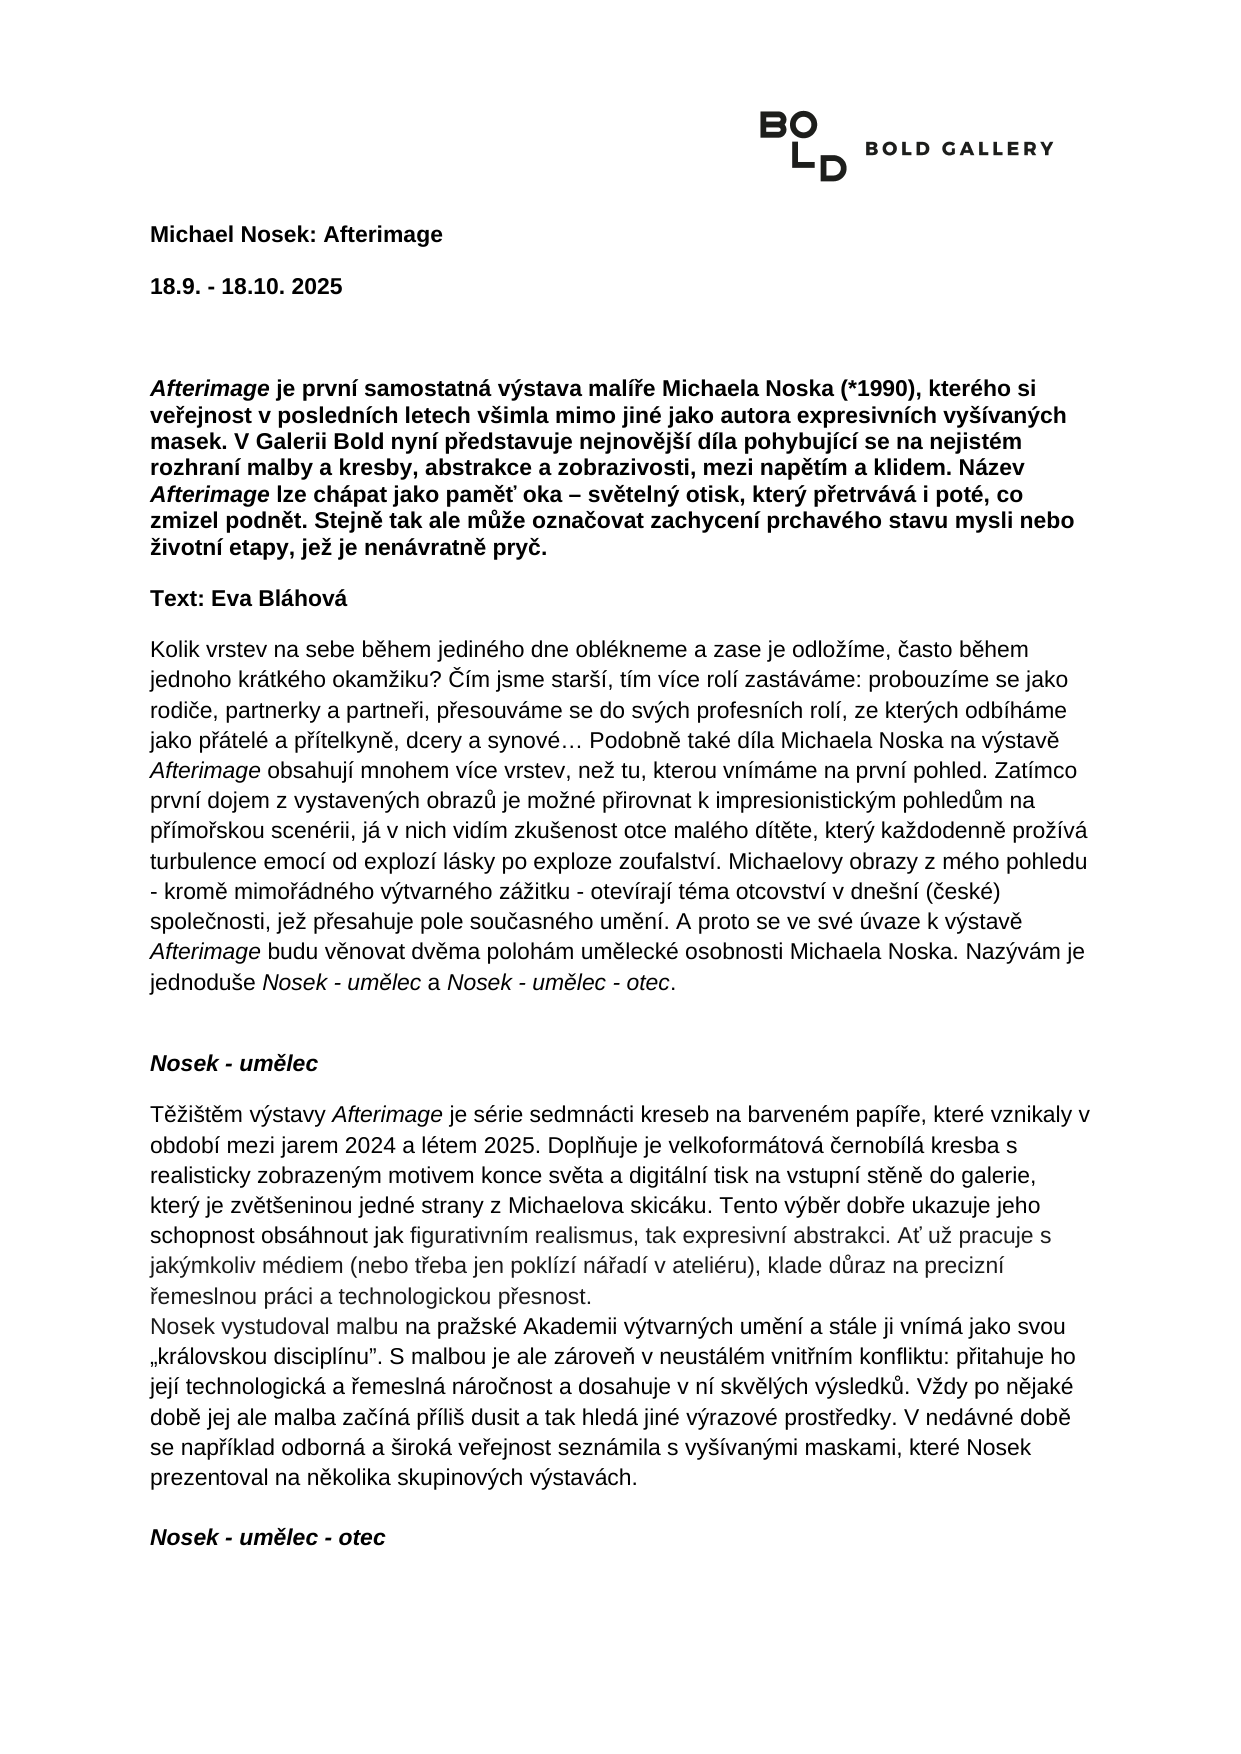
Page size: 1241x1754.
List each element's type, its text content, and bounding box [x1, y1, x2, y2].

text Text: Eva Bláhová [150, 585, 1090, 611]
text Těžištěm výstavy Afterimage je série sedmnácti kreseb na barveném papíře, které vznikaly v období mezi jarem 2024 a létem 2025. Doplňuje je velkoformátová černobílá kresba s realisticky zobrazeným motivem konce světa a digitální tisk na vstupní stěně do galerie, který je zvětšeninou jedné strany z Michaelova skicáku. Tento výběr dobře ukazuje jeho schopnost obsáhnout jak figurativním realismus, tak expresivní abstrakci. Ať už pracuje s jakýmkoliv médiem (nebo třeba jen poklízí nářadí v ateliéru), klade důraz na precizní řemeslnou práci a technologickou přesnost. [150, 1101, 1090, 1309]
picture [723, 75, 1091, 218]
text Nosek - umělec [150, 1050, 1090, 1076]
text Michael Nosek: Afterimage [150, 221, 1090, 248]
text Afterimage je první samostatná výstava malíře Michaela Noska (*1990), kterého si veřejnost v posledních letech všimla mimo jiné jako autora expresivních vyšívaných masek. V Galerii Bold nyní představuje nejnovější díla pohybující se na nejistém rozhraní malby a kresby, abstrakce a zobrazivosti, mezi napětím a klidem. Název Afterimage lze chápat jako paměť oka – světelný otisk, který přetrvává i poté, co zmizel podnět. Stejně tak ale může označovat zachycení prchavého stavu mysli nebo životní etapy, jež je nenávratně pryč. [150, 375, 1090, 560]
text Nosek vystudoval malbu na pražské Akademii výtvarných umění a stále ji vnímá jako svou „královskou disciplínu”. S malbou je ale zároveň v neustálém vnitřním konfliktu: přitahuje ho její technologická a řemeslná náročnost a dosahuje v ní skvělých výsledků. Vždy po nějaké době jej ale malba začíná příliš dusit a tak hledá jiné výrazové prostředky. V nedávné době se například odborná a široká veřejnost seznámila s vyšívanými maskami, které Nosek prezentoval na několika skupinových výstavách. [150, 1313, 1090, 1490]
text Nosek - umělec - otec [150, 1524, 1090, 1551]
text Kolik vrstev na sebe během jediného dne oblékneme a zase je odložíme, často během jednoho krátkého okamžiku? Čím jsme starší, tím více rolí zastáváme: probouzíme se jako rodiče, partnerky a partneři, přesouváme se do svých profesních rolí, ze kterých odbíháme jako přátelé a přítelkyně, dcery a synové… Podobně také díla Michaela Noska na výstavě Afterimage obsahují mnohem více vrstev, než tu, kterou vnímáme na první pohled. Zatímco první dojem z vystavených obrazů je možné přirovnat k impresionistickým pohledům na přímořskou scenérii, já v nich vidím zkušenost otce malého dítěte, který každodenně prožívá turbulence emocí od explozí lásky po exploze zoufalství. Michaelovy obrazy z mého pohledu - kromě mimořádného výtvarného zážitku - otevírají téma otcovství v dnešní (české) společnosti, jež přesahuje pole současného umění. A proto se ve své úvaze k výstavě Afterimage budu věnovat dvěma polohám umělecké osobnosti Michaela Noska. Nazývám je jednoduše Nosek - umělec a Nosek - umělec - otec. [150, 636, 1090, 995]
text 18.9. - 18.10. 2025 [150, 273, 1090, 299]
